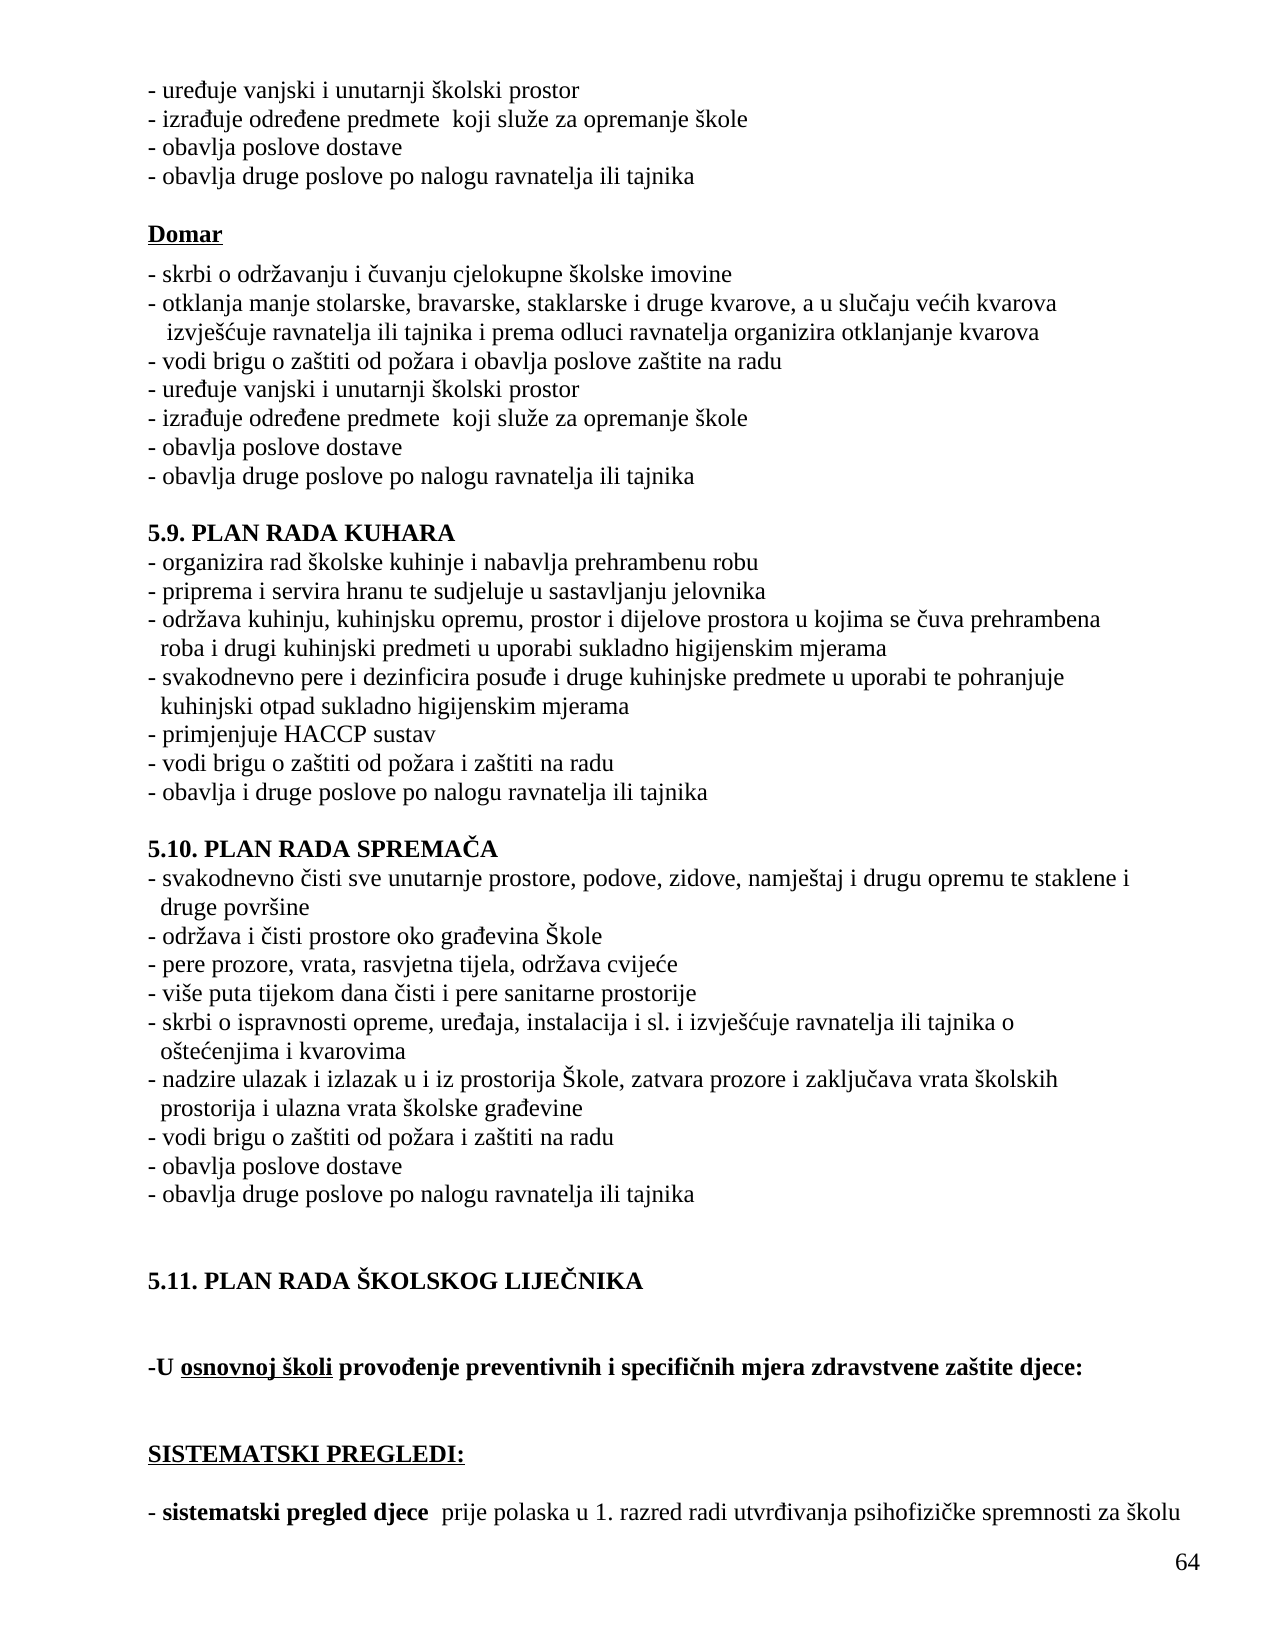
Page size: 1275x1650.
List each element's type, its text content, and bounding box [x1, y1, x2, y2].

text roba i drugi kuhinjski predmeti u uporabi sukladno higijenskim mjerama [148, 633, 1200, 662]
text - više puta tijekom dana čisti i pere sanitarne prostorije [148, 978, 1200, 1007]
text SISTEMATSKI PREGLEDI: [148, 1439, 1200, 1467]
text Domar [148, 219, 1200, 247]
text - vodi brigu o zaštiti od požara i zaštiti na radu [148, 748, 1200, 777]
text - skrbi o održavanju i čuvanju cjelokupne školske imovine [148, 259, 1200, 288]
text kuhinjski otpad sukladno higijenskim mjerama [148, 691, 1200, 719]
text - obavlja druge poslove po nalogu ravnatelja ili tajnika [148, 1179, 1200, 1208]
text - svakodnevno pere i dezinficira posuđe i druge kuhinjske predmete u uporabi te pohranjuje [148, 662, 1200, 691]
text - organizira rad školske kuhinje i nabavlja prehrambenu robu [148, 547, 1200, 576]
text - pere prozore, vrata, rasvjetna tijela, održava cvijeće [148, 949, 1200, 978]
text 5.9. PLAN RADA KUHARA [148, 518, 1200, 547]
text - obavlja druge poslove po nalogu ravnatelja ili tajnika [148, 161, 1200, 190]
text 5.11. PLAN RADA ŠKOLSKOG LIJEČNIKA [148, 1266, 1200, 1294]
text 5.10. PLAN RADA SPREMAČA [148, 834, 1200, 863]
text - vodi brigu o zaštiti od požara i obavlja poslove zaštite na radu [148, 346, 1200, 374]
text - priprema i servira hranu te sudjeluje u sastavljanju jelovnika [148, 576, 1200, 604]
text izvješćuje ravnatelja ili tajnika i prema odluci ravnatelja organizira otklanjanje kvarova [148, 317, 1200, 346]
text - vodi brigu o zaštiti od požara i zaštiti na radu [148, 1122, 1200, 1151]
text - izrađuje određene predmete koji služe za opremanje škole [148, 403, 1200, 432]
text - skrbi o ispravnosti opreme, uređaja, instalacija i sl. i izvješćuje ravnatelja ili tajnika o [148, 1007, 1200, 1036]
text - izrađuje određene predmete koji služe za opremanje škole [148, 104, 1200, 132]
text - svakodnevno čisti sve unutarnje prostore, podove, zidove, namještaj i drugu opremu te staklene i [148, 863, 1200, 892]
text prostorija i ulazna vrata školske građevine [148, 1093, 1200, 1122]
text - obavlja poslove dostave [148, 1151, 1200, 1179]
text - sistematski pregled djece prije polaska u 1. razred radi utvrđivanja psihofizičke spremnosti za školu [148, 1497, 1200, 1525]
text - obavlja druge poslove po nalogu ravnatelja ili tajnika [148, 461, 1200, 489]
text - obavlja poslove dostave [148, 132, 1200, 161]
text oštećenjima i kvarovima [148, 1036, 1200, 1064]
text - održava i čisti prostore oko građevina Škole [148, 921, 1200, 949]
text - obavlja i druge poslove po nalogu ravnatelja ili tajnika [148, 777, 1200, 806]
text - nadzire ulazak i izlazak u i iz prostorija Škole, zatvara prozore i zaključava vrata školskih [148, 1064, 1200, 1093]
text druge površine [148, 892, 1200, 921]
text - primjenjuje HACCP sustav [148, 719, 1200, 748]
text - održava kuhinju, kuhinjsku opremu, prostor i dijelove prostora u kojima se čuva prehrambena [148, 604, 1200, 633]
text - obavlja poslove dostave [148, 432, 1200, 461]
text -U osnovnoj školi provođenje preventivnih i specifičnih mjera zdravstvene zaštite djece: [148, 1352, 1200, 1381]
text - uređuje vanjski i unutarnji školski prostor [148, 374, 1200, 403]
text - uređuje vanjski i unutarnji školski prostor [148, 75, 1200, 104]
text - otklanja manje stolarske, bravarske, staklarske i druge kvarove, a u slučaju većih kvarova [148, 288, 1200, 317]
